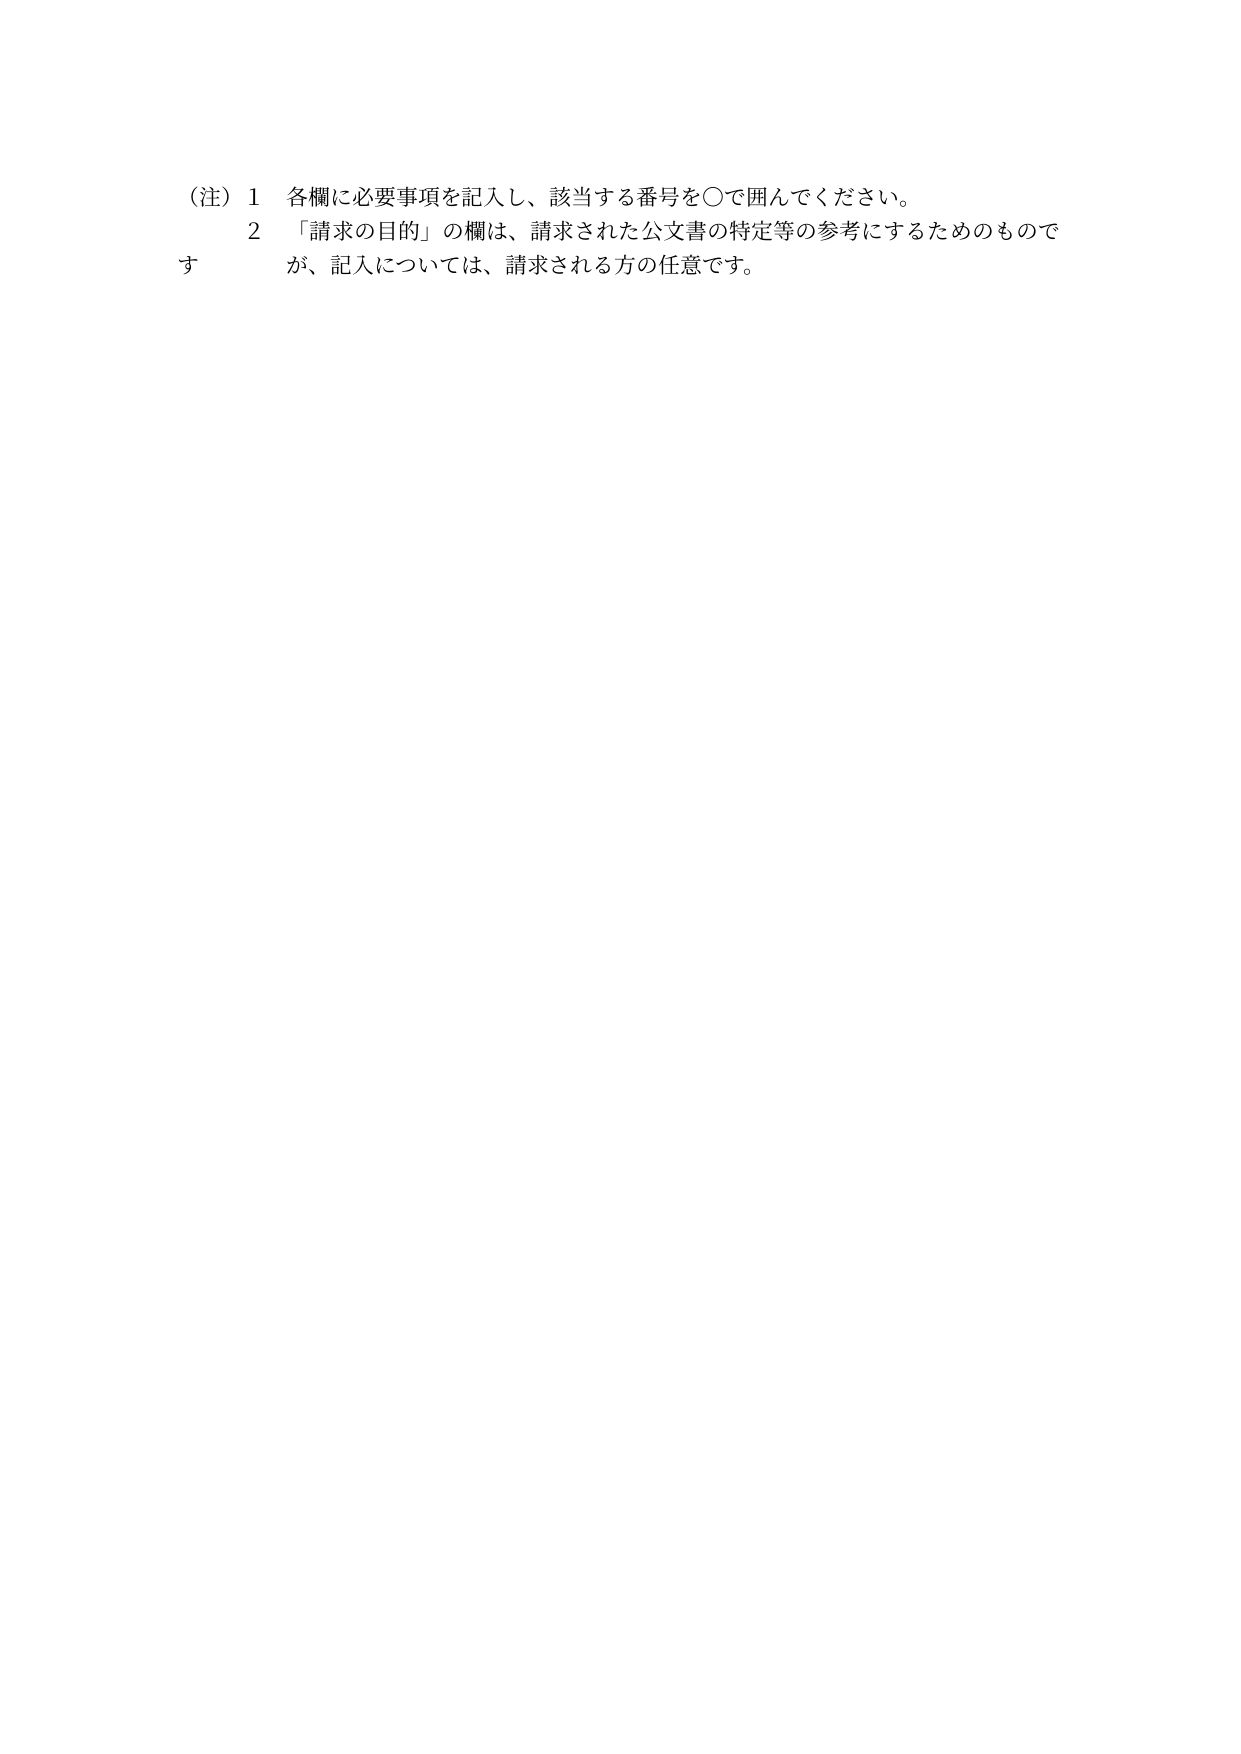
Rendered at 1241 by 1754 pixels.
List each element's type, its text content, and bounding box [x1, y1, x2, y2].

text ２ 「請求の目的」の欄は、請求された公文書の特定等の参考にするためのものです が、記入については、請求される方の任意です。 [177, 213, 1063, 281]
text （注）１ 各欄に必要事項を記入し、該当する番号を〇で囲んでください。 [177, 179, 1063, 213]
